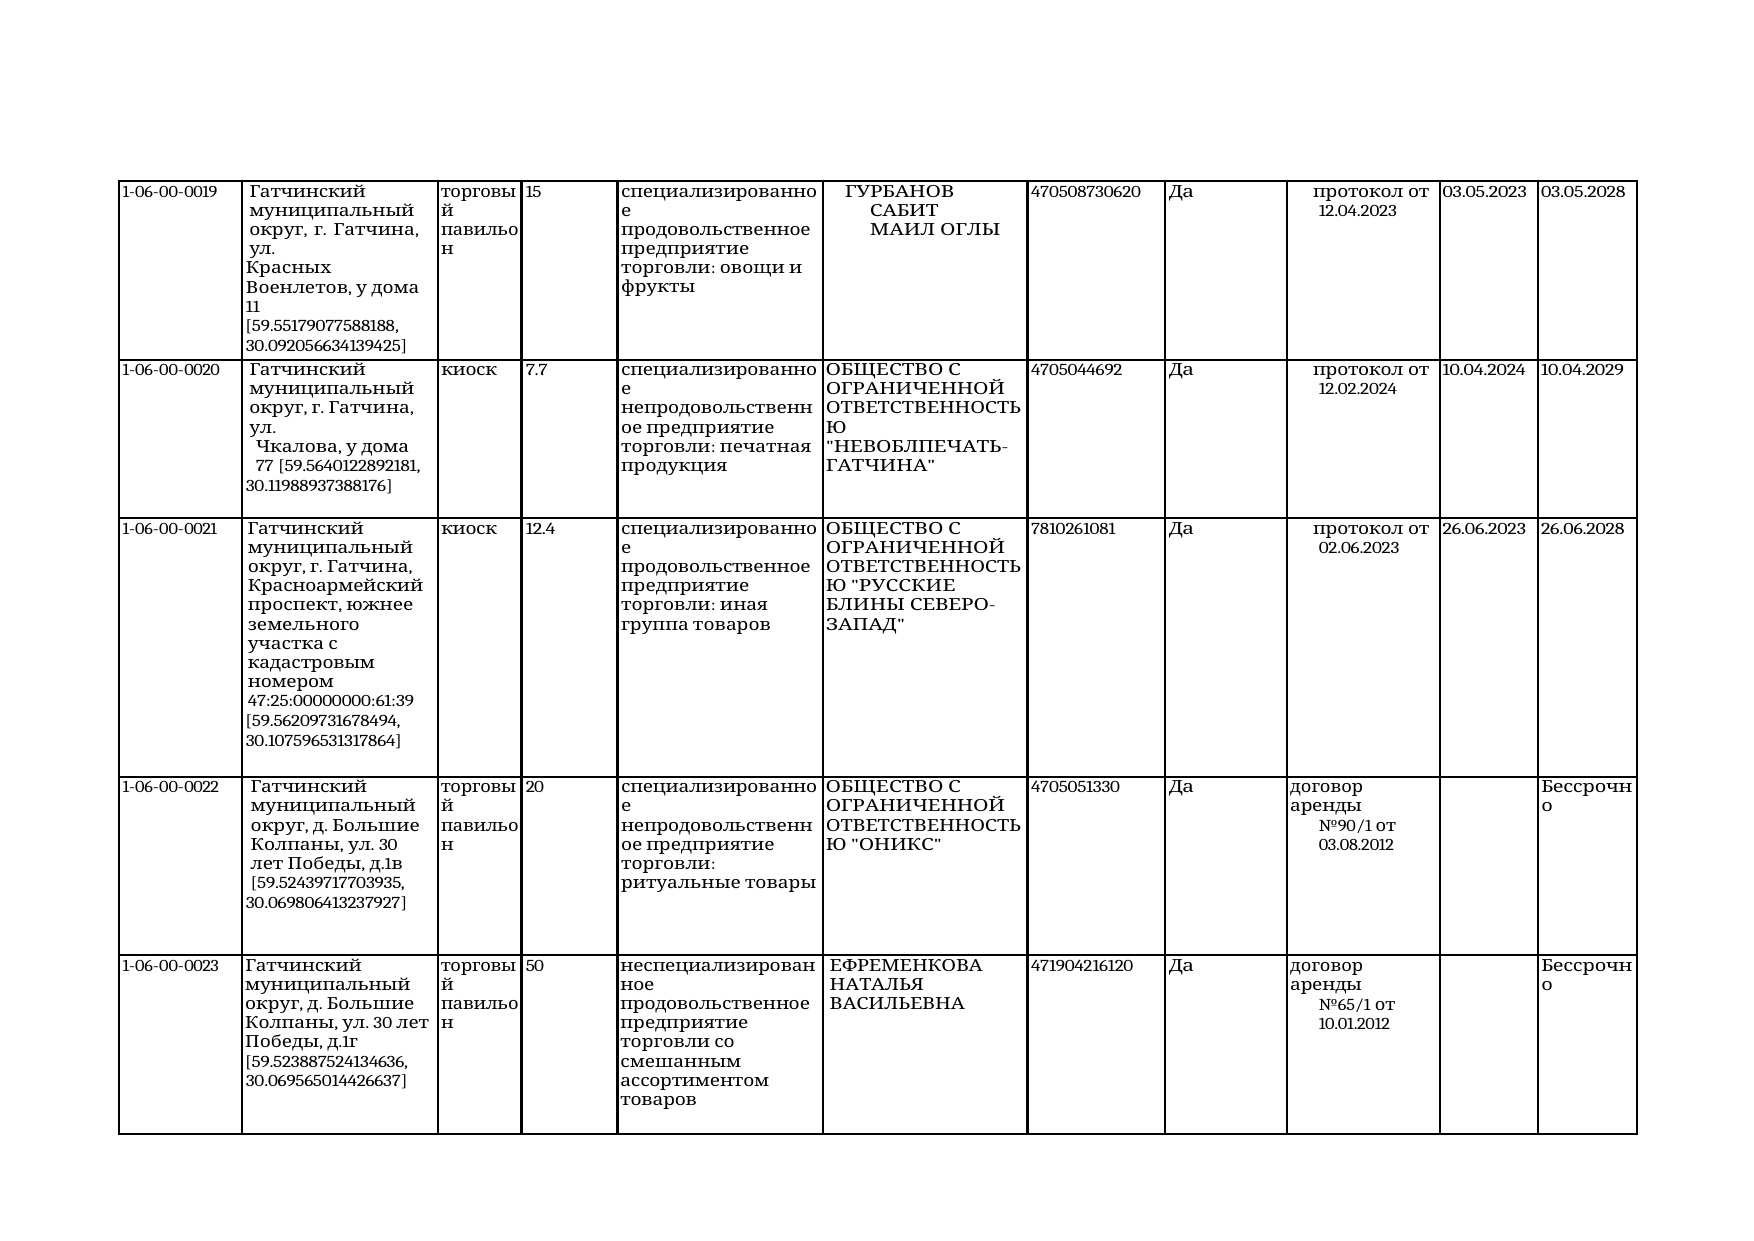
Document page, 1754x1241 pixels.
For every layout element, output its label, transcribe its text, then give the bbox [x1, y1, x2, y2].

table_cell торговый павильон [439, 956, 520, 1133]
table_cell торговый павильон [439, 778, 520, 954]
table_cell Бессрочно [1539, 956, 1636, 1133]
table_header Гатчинский муниципальный округ, г. Гатчина, ул. Красных Военлетов, у дома 11 [59.55179077588188, 30.092056634139425] [243, 182, 437, 358]
table_cell 10.04.2029 [1539, 361, 1636, 517]
table_cell протокол от 12.02.2024 [1288, 361, 1439, 517]
table_cell договор аренды №65/1 от 10.01.2012 [1288, 956, 1439, 1133]
table_cell 26.06.2028 [1539, 519, 1636, 776]
table_header протокол от 12.04.2023 [1288, 182, 1439, 358]
table_cell протокол от 02.06.2023 [1288, 519, 1439, 776]
table_cell ОБЩЕСТВО С ОГРАНИЧЕННОЙ ОТВЕТСТВЕННОСТЬЮ "РУССКИЕ БЛИНЫ СЕВЕРО-ЗАПАД" [824, 519, 1026, 776]
table_header торговый павильон [439, 182, 520, 358]
table_cell неспециализированное продовольственное предприятие торговли со смешанным ассортиментом товаров [619, 956, 822, 1133]
table_cell 10.04.2024 [1441, 361, 1537, 517]
table_cell 12.4 [523, 519, 616, 776]
table_cell Бессрочно [1539, 778, 1636, 954]
table_cell Да [1166, 956, 1286, 1133]
table_header Да [1166, 182, 1286, 358]
table_header 1-06-00-0019 [120, 182, 241, 358]
table_header ГУРБАНОВ САБИТ МАИЛ ОГЛЫ [824, 182, 1026, 358]
table_cell 1-06-00-0022 [120, 778, 241, 954]
table_header 03.05.2028 [1539, 182, 1636, 358]
table_cell специализированное продовольственное предприятие торговли: иная группа товаров [619, 519, 822, 776]
table_header 03.05.2023 [1441, 182, 1537, 358]
table_cell ОБЩЕСТВО С ОГРАНИЧЕННОЙ ОТВЕТСТВЕННОСТЬЮ "ОНИКС" [824, 778, 1026, 954]
table_cell 1-06-00-0021 [120, 519, 241, 776]
table_cell специализированное непродовольственное предприятие торговли: печатная продукция [619, 361, 822, 517]
table_cell киоск [439, 361, 520, 517]
table_cell Гатчинский муниципальный округ, д. Большие Колпаны, ул. 30 лет Победы, д.1г [59.523887524134636, 30.069565014426637] [243, 956, 437, 1133]
table_cell 7.7 [523, 361, 616, 517]
table_header специализированное продовольственное предприятие торговли: овощи и фрукты [619, 182, 822, 358]
table_header 15 [523, 182, 616, 358]
table_cell 20 [523, 778, 616, 954]
table_cell 471904216120 [1029, 956, 1164, 1133]
table_cell 26.06.2023 [1441, 519, 1537, 776]
table_cell Гатчинский муниципальный округ, г. Гатчина, ул. Чкалова, у дома 77 [59.5640122892181, 30.11988937388176] [243, 361, 437, 517]
table_cell 4705044692 [1029, 361, 1164, 517]
table_cell договор аренды №90/1 от 03.08.2012 [1288, 778, 1439, 954]
table_cell [1441, 778, 1537, 954]
table_cell Гатчинский муниципальный округ, г. Гатчина, Красноармейский проспект, южнее земельного участка с кадастровым номером 47:25:00000000:61:39 [59.56209731678494, 30.107596531317864] [243, 519, 437, 776]
table_cell киоск [439, 519, 520, 776]
table_cell 50 [523, 956, 616, 1133]
table_cell 7810261081 [1029, 519, 1164, 776]
table_cell ОБЩЕСТВО С ОГРАНИЧЕННОЙ ОТВЕТСТВЕННОСТЬЮ "НЕВОБЛПЕЧАТЬ- ГАТЧИНА" [824, 361, 1026, 517]
table_cell специализированное непродовольственное предприятие торговли: ритуальные товары [619, 778, 822, 954]
table_header 470508730620 [1029, 182, 1164, 358]
table_cell Да [1166, 778, 1286, 954]
table_cell 1-06-00-0023 [120, 956, 241, 1133]
table_cell Да [1166, 519, 1286, 776]
table_cell [1441, 956, 1537, 1133]
table_cell 1-06-00-0020 [120, 361, 241, 517]
table_cell 4705051330 [1029, 778, 1164, 954]
table_cell Да [1166, 361, 1286, 517]
table_cell Гатчинский муниципальный округ, д. Большие Колпаны, ул. 30 лет Победы, д.1в [59.52439717703935, 30.069806413237927] [243, 778, 437, 954]
table_cell ЕФРЕМЕНКОВА НАТАЛЬЯ ВАСИЛЬЕВНА [824, 956, 1026, 1133]
